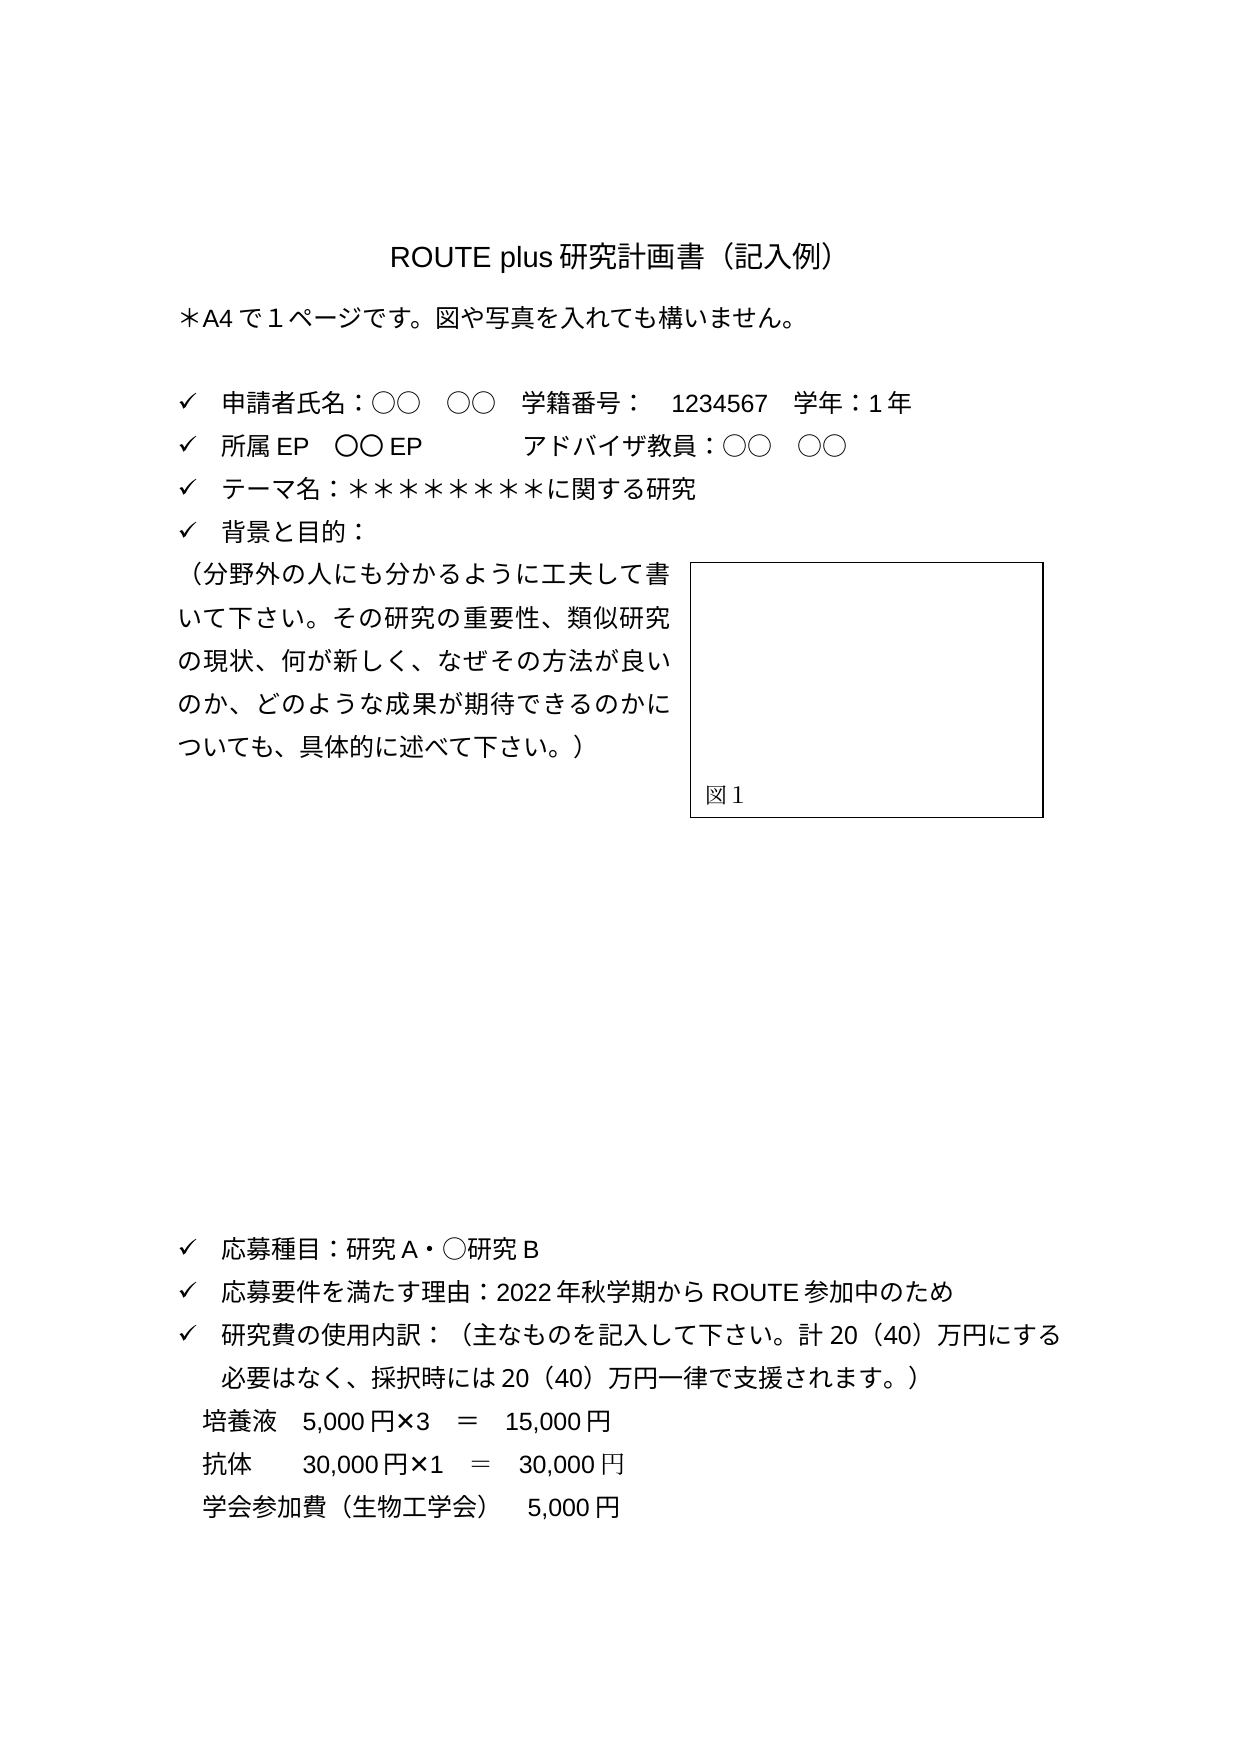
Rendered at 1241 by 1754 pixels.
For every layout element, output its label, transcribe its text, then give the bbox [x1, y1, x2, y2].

list テーマ名：＊＊＊＊＊＊＊＊に関する研究 [177, 468, 1063, 506]
list 所属EP 〇〇EP アドバイザ教員：○○ ○○ [177, 426, 1063, 463]
list 背景と目的： [177, 511, 1063, 549]
text 培養液 5,000円✕3 ＝ 15,000円 [177, 1401, 1063, 1439]
list 研究費の使用内訳：（主なものを記入して下さい。計20（40）万円にする必要はなく、採択時には20（40）万円一律で支援されます。） [177, 1315, 1063, 1396]
text ＊A4で１ページです。図や写真を入れても構いません。 [177, 298, 1063, 336]
text ROUTE plus研究計画書（記入例） [177, 217, 1063, 292]
text 抗体 30,000円✕1 ＝ 30,000円 [177, 1444, 1063, 1482]
list 申請者氏名：○○ ○○ 学籍番号： 1234567 学年：1年 [177, 383, 1063, 420]
list 応募種目：研究A・○研究B [177, 1229, 1063, 1267]
text （分野外の人にも分かるように工夫して書いて下さい。その研究の重要性、類似研究の現状、何が新しく、なぜその方法が良いのか、どのような成果が期待できるのかについても、具体的に述べて下さい。） [177, 554, 1063, 764]
text 学会参加費（生物工学会） 5,000円 [177, 1487, 1063, 1524]
list 応募要件を満たす理由：2022年秋学期からROUTE参加中のため [177, 1272, 1063, 1310]
